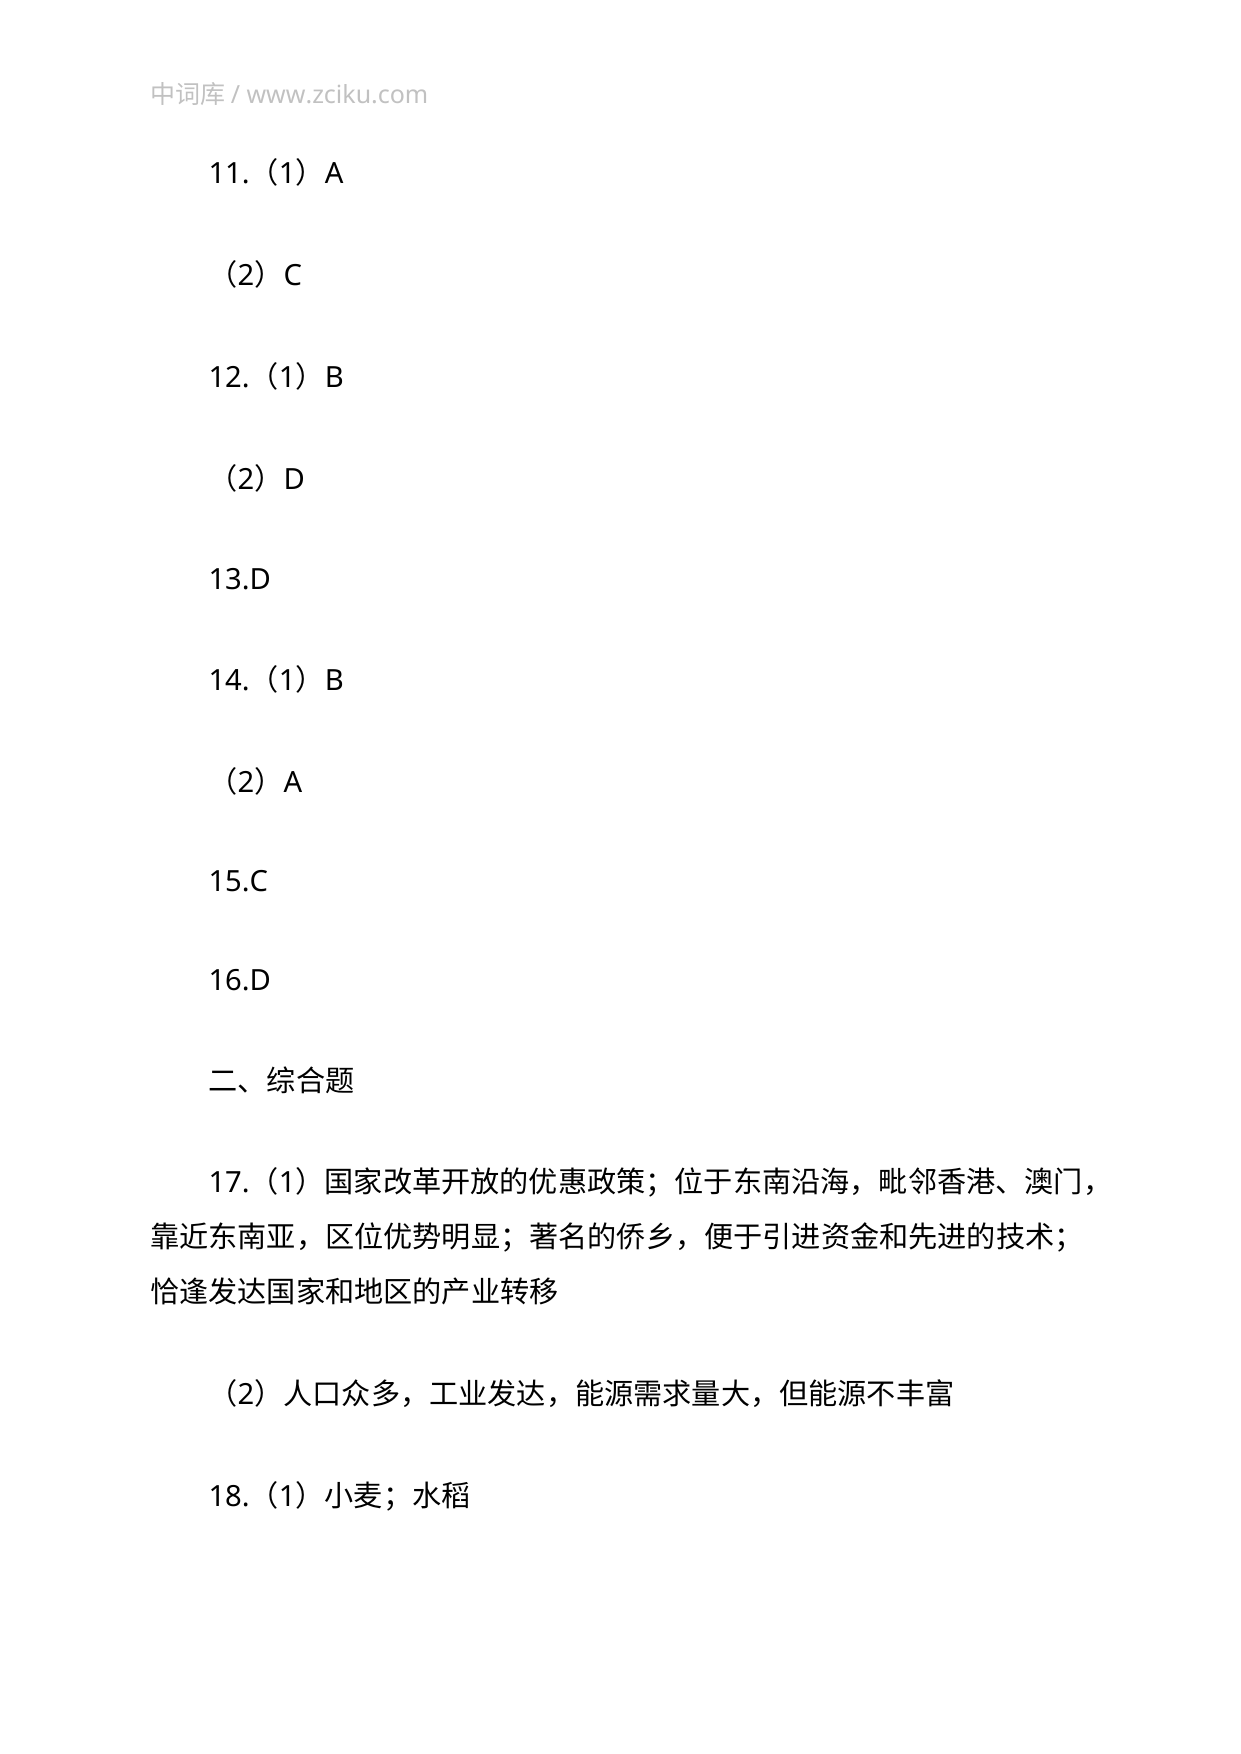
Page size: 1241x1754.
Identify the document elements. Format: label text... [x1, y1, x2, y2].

text 二、综合题 [150, 1057, 1090, 1099]
text 15.C [150, 860, 1090, 900]
text 16.D [150, 959, 1090, 998]
text 12.（1）B [150, 354, 1090, 396]
text （2）人口众多，工业发达，能源需求量大，但能源不丰富 [150, 1371, 1090, 1413]
text 13.D [150, 558, 1090, 598]
text （2）C [150, 252, 1090, 294]
text 17.（1）国家改革开放的优惠政策；位于东南沿海，毗邻香港、澳门，靠近东南亚，区位优势明显；著名的侨乡，便于引进资金和先进的技术；恰逢发达国家和地区的产业转移 [150, 1159, 1090, 1311]
text 14.（1）B [150, 656, 1090, 699]
text （2）A [150, 758, 1090, 801]
text （2）D [150, 456, 1090, 498]
text 18.（1）小麦；水稻 [150, 1473, 1090, 1515]
text 11.（1）A [150, 150, 1090, 192]
